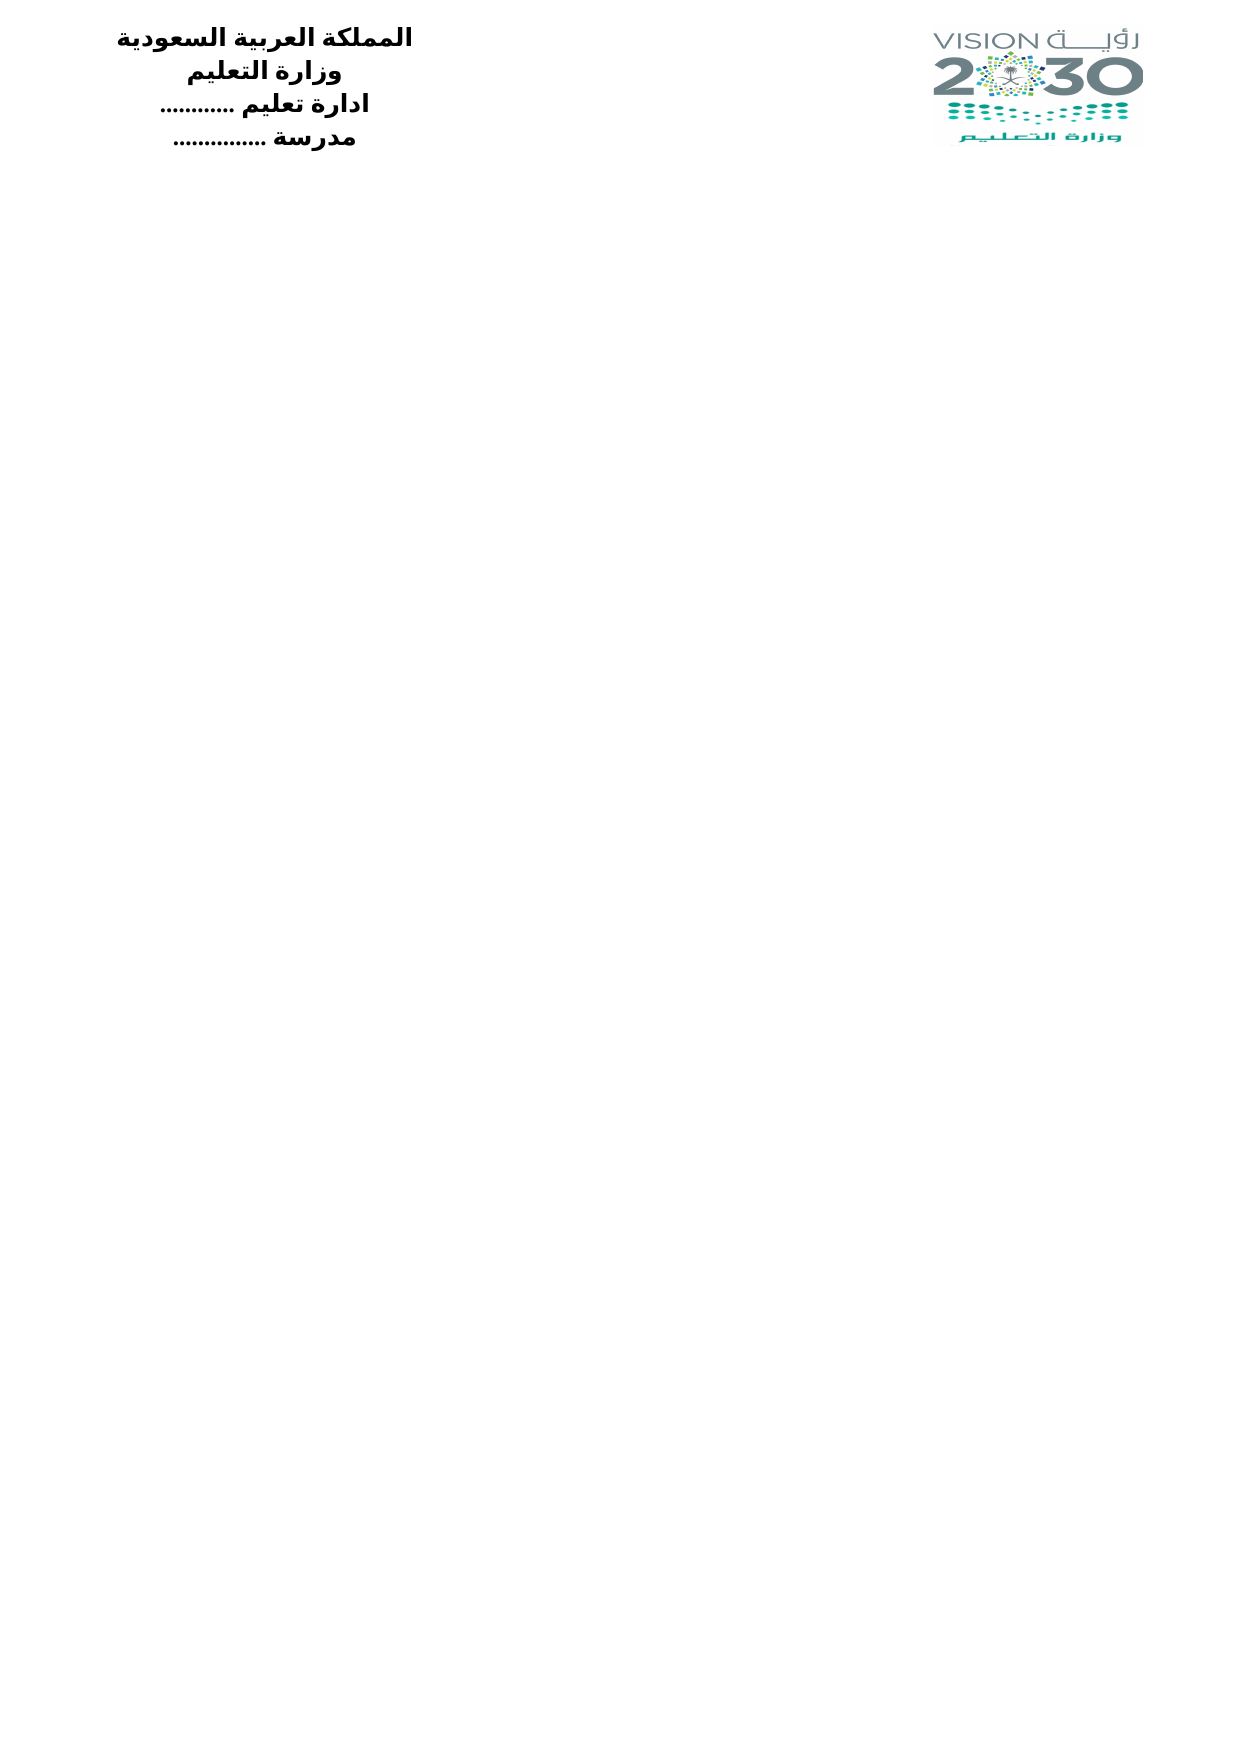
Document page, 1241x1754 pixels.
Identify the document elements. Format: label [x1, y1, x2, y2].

picture [932, 23, 1145, 146]
